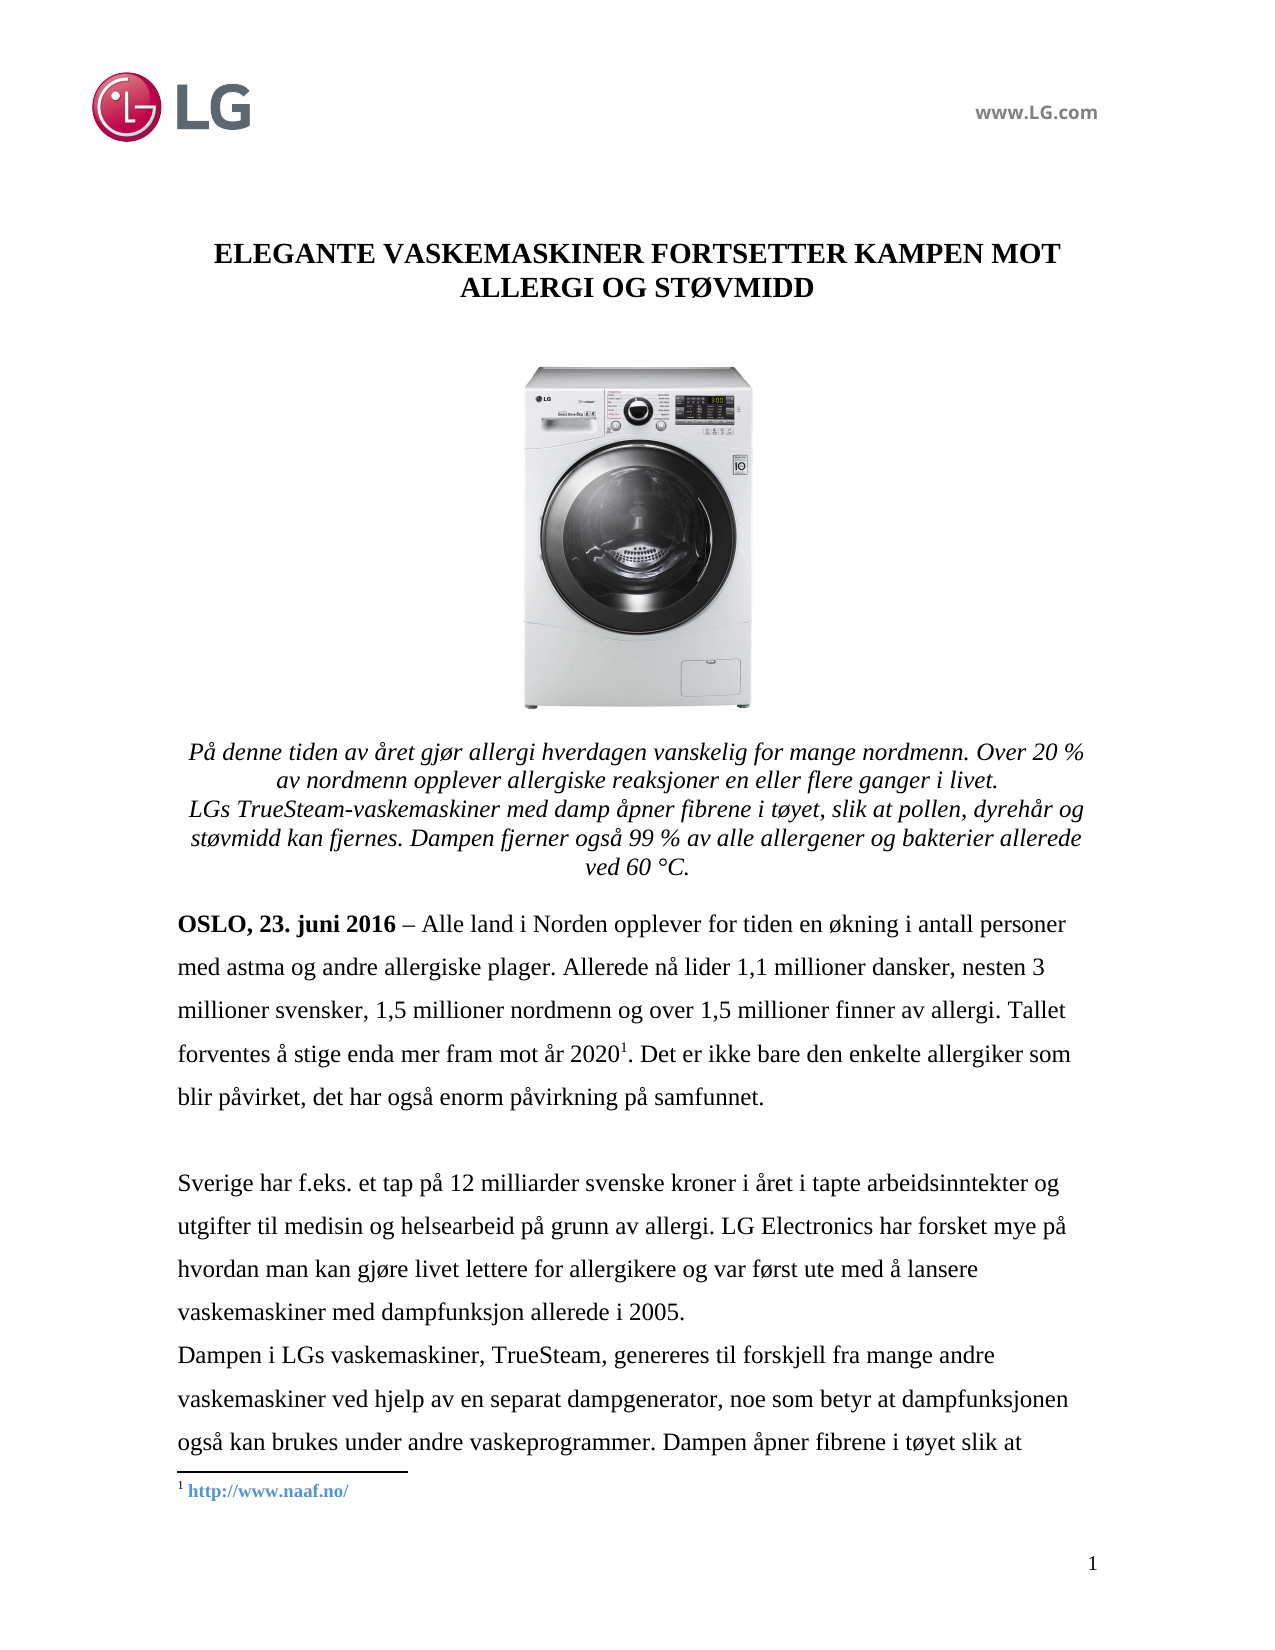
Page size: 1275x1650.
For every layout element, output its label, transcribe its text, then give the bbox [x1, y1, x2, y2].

text ELEGANTE VASKEMASKINER FORTSETTER KAMPEN MOT ALLERGI OG STØVMIDD [177, 236, 1098, 303]
text Sverige har f.eks. et tap på 12 milliarder svenske kroner i året i tapte arbeidsinntekter og utgifter til medisin og helsearbeid på grunn av allergi. LG Electronics har forsket mye på hvordan man kan gjøre livet lettere for allergikere og var først ute med å lansere vaskemaskiner med dampfunksjon allerede i 2005. [177, 1168, 1098, 1326]
text LGs TrueSteam-vaskemaskiner med damp åpner fibrene i tøyet, slik at pollen, dyrehår og støvmidd kan fjernes. Dampen fjerner også 99 % av alle allergener og bakterier allerede ved 60 °C. [177, 794, 1098, 881]
picture [484, 336, 791, 737]
text OSLO, 23. juni 2016 – Alle land i Norden opplever for tiden en økning i antall personer med astma og andre allergiske plager. Allerede nå lider 1,1 millioner dansker, nesten 3 millioner svensker, 1,5 millioner nordmenn og over 1,5 millioner finner av allergi. Tallet forventes å stige enda mer fram mot år 2020. Det er ikke bare den enkelte allergiker som blir påvirket, det har også enorm påvirkning på samfunnet. [177, 909, 1098, 1111]
picture [90, 70, 252, 143]
